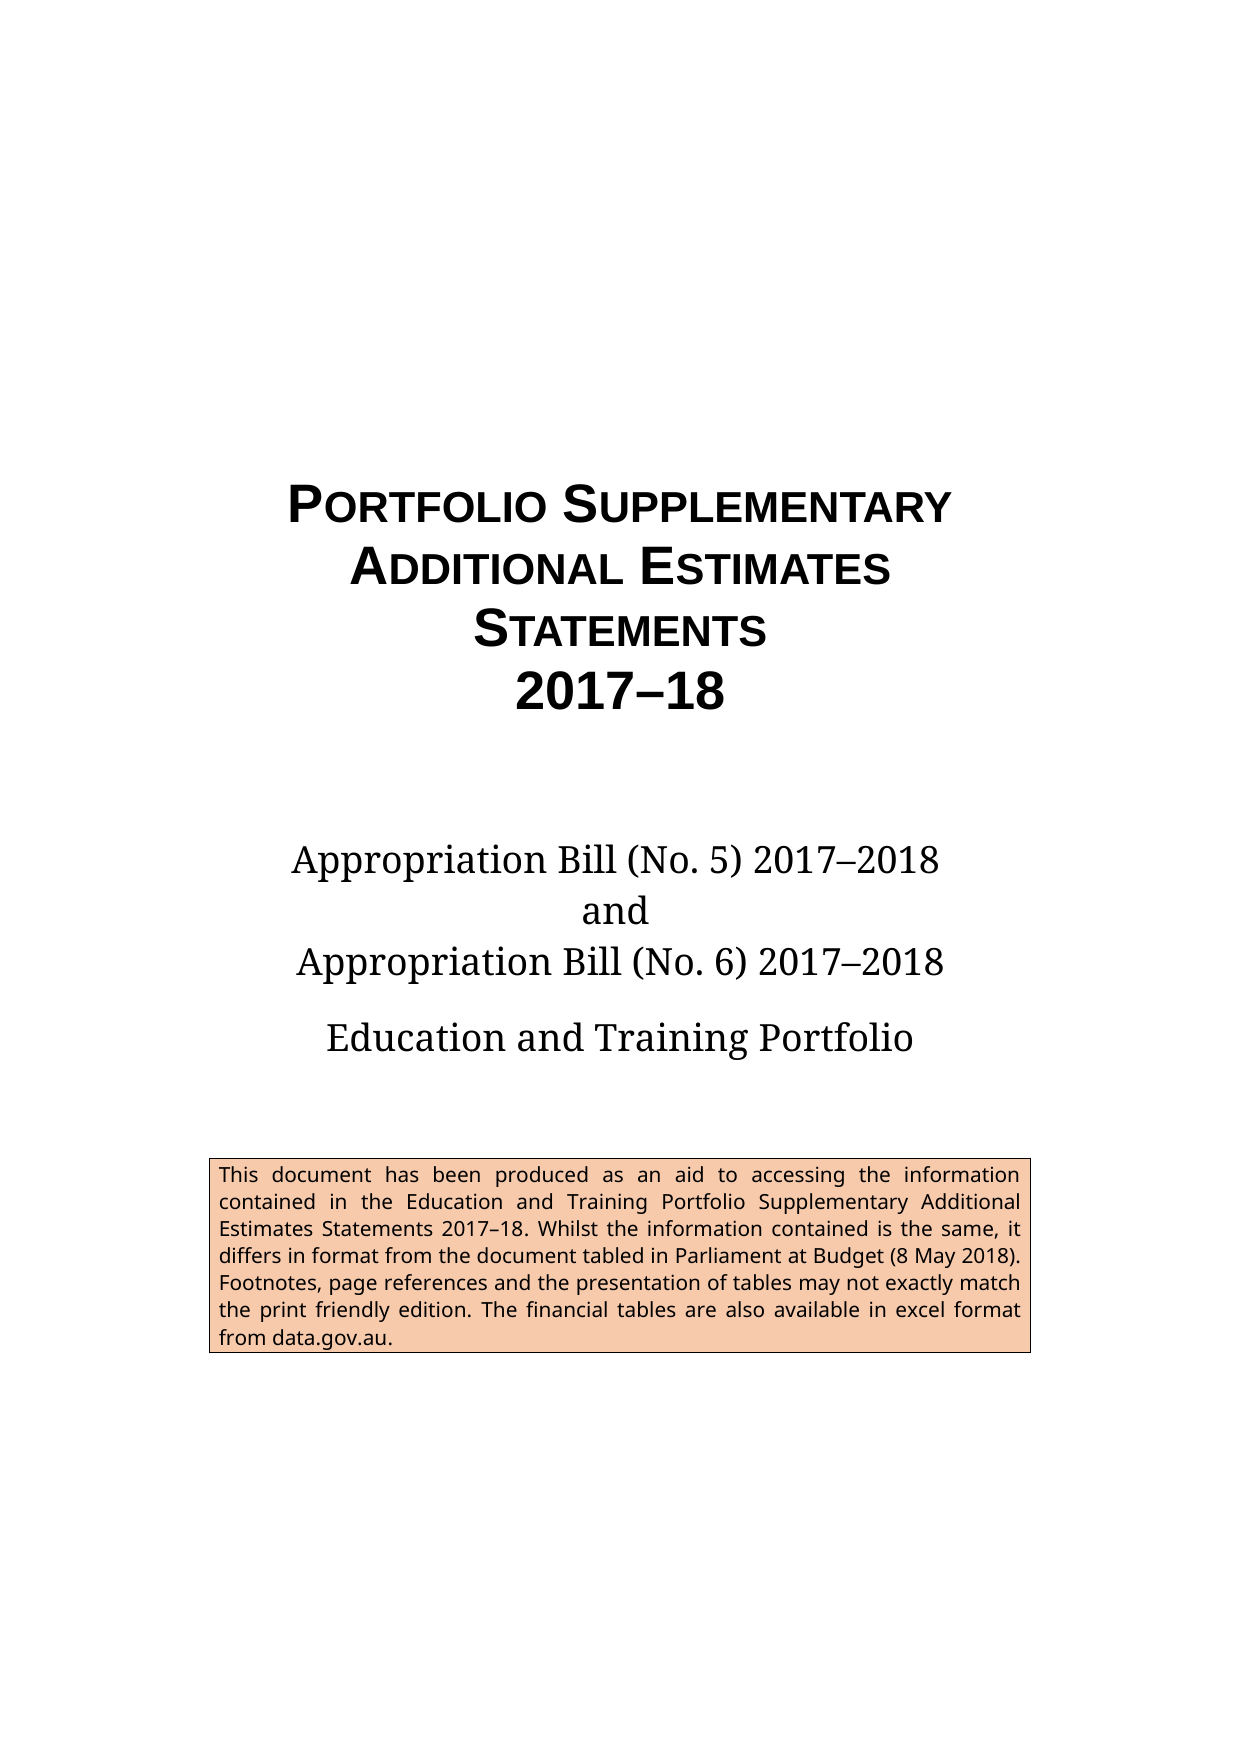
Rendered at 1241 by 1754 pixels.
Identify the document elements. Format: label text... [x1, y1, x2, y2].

subtitle Education and Training Portfolio [218, 1011, 1022, 1062]
text This document has been produced as an aid to accessing the information contained in the Education and Training Portfolio Supplementary Additional Estimates Statements 2017–18. Whilst the information contained is the same, it differs in format from the document tabled in Parliament at Budget (8 May 2018). Footnotes, page references and the presentation of tables may not exactly match the print friendly edition. The financial tables are also available in excel format from data.gov.au. [210, 1159, 1030, 1352]
title Portfolio Supplementary Additional Estimates Statements 2017–18 [218, 471, 1022, 721]
subtitle Appropriation Bill (No. 5) 2017–2018 and Appropriation Bill (No. 6) 2017–2018 [218, 833, 1022, 986]
